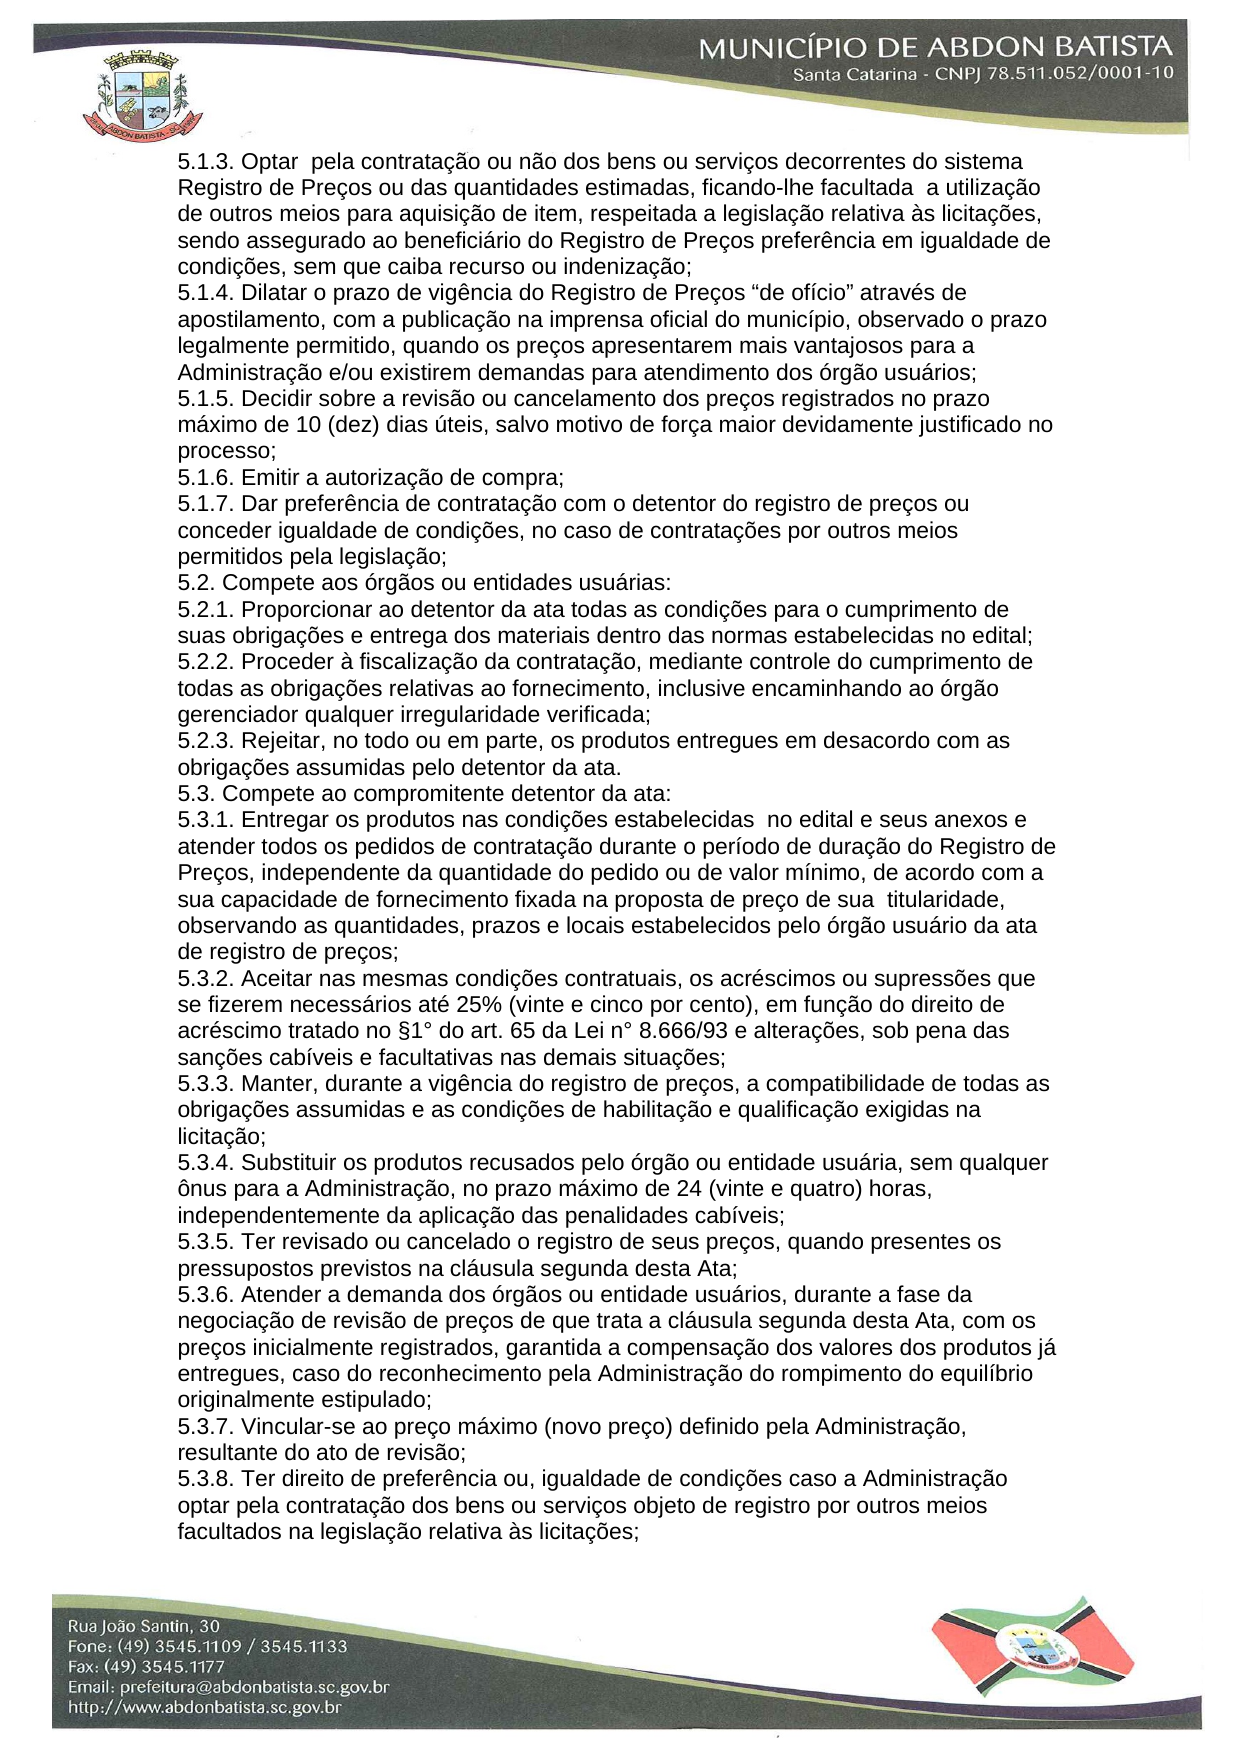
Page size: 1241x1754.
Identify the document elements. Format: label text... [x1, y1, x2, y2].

text 5.3.6. Atender a demanda dos órgãos ou entidade usuários, durante a fase da negociação de revisão de preços de que trata a cláusula segunda desta Ata, com os preços inicialmente registrados, garantida a compensação dos valores dos produtos já entregues, caso do reconhecimento pela Administração do rompimento do equilíbrio originalmente estipulado; [177, 1281, 1063, 1413]
text 5.1.5. Decidir sobre a revisão ou cancelamento dos preços registrados no prazo máximo de 10 (dez) dias úteis, salvo motivo de força maior devidamente justificado no processo; [177, 385, 1063, 464]
text 5.1.4. Dilatar o prazo de vigência do Registro de Preços “de ofício” através de apostilamento, com a publicação na imprensa oficial do município, observado o prazo legalmente permitido, quando os preços apresentarem mais vantajosos para a Administração e/ou existirem demandas para atendimento dos órgão usuários; [177, 279, 1063, 385]
text 5.2.2. Proceder à fiscalização da contratação, mediante controle do cumprimento de todas as obrigações relativas ao fornecimento, inclusive encaminhando ao órgão gerenciador qualquer irregularidade verificada; [177, 648, 1063, 727]
text 5.3.4. Substituir os produtos recusados pelo órgão ou entidade usuária, sem qualquer ônus para a Administração, no prazo máximo de 24 (vinte e quatro) horas, independentemente da aplicação das penalidades cabíveis; [177, 1149, 1063, 1228]
text 5.2.3. Rejeitar, no todo ou em parte, os produtos entregues em desacordo com as obrigações assumidas pelo detentor da ata. [177, 727, 1063, 780]
text 5.3.5. Ter revisado ou cancelado o registro de seus preços, quando presentes os pressupostos previstos na cláusula segunda desta Ata; [177, 1228, 1063, 1281]
text 5.2. Compete aos órgãos ou entidades usuárias: [177, 569, 1063, 596]
text 5.3.3. Manter, durante a vigência do registro de preços, a compatibilidade de todas as obrigações assumidas e as condições de habilitação e qualificação exigidas na licitação; [177, 1070, 1063, 1149]
text 5.1.3. Optar pela contratação ou não dos bens ou serviços decorrentes do sistema Registro de Preços ou das quantidades estimadas, ficando-lhe facultada a utilização de outros meios para aquisição de item, respeitada a legislação relativa às licitações, sendo assegurado ao beneficiário do Registro de Preços preferência em igualdade de condições, sem que caiba recurso ou indenização; [177, 148, 1063, 279]
text 5.3. Compete ao compromitente detentor da ata: [177, 780, 1063, 806]
picture [52, 1585, 1205, 1738]
text 5.2.1. Proporcionar ao detentor da ata todas as condições para o cumprimento de suas obrigações e entrega dos materiais dentro das normas estabelecidas no edital; [177, 596, 1063, 648]
text 5.3.2. Aceitar nas mesmas condições contratuais, os acréscimos ou supressões que se fizerem necessários até 25% (vinte e cinco por cento), em função do direito de acréscimo tratado no §1° do art. 65 da Lei n° 8.666/93 e alterações, sob pena das sanções cabíveis e facultativas nas demais situações; [177, 964, 1063, 1070]
text 5.3.8. Ter direito de preferência ou, igualdade de condições caso a Administração optar pela contratação dos bens ou serviços objeto de registro por outros meios facultados na legislação relativa às licitações; [177, 1465, 1063, 1544]
text 5.3.7. Vincular-se ao preço máximo (novo preço) definido pela Administração, resultante do ato de revisão; [177, 1413, 1063, 1465]
text 5.3.1. Entregar os produtos nas condições estabelecidas no edital e seus anexos e atender todos os pedidos de contratação durante o período de duração do Registro de Preços, independente da quantidade do pedido ou de valor mínimo, de acordo com a sua capacidade de fornecimento fixada na proposta de preço de sua titularidade, observando as quantidades, prazos e locais estabelecidos pelo órgão usuário da ata de registro de preços; [177, 806, 1063, 964]
text 5.1.7. Dar preferência de contratação com o detentor do registro de preços ou conceder igualdade de condições, no caso de contratações por outros meios permitidos pela legislação; [177, 490, 1063, 569]
picture [31, 19, 1192, 161]
text 5.1.6. Emitir a autorização de compra; [177, 464, 1063, 490]
